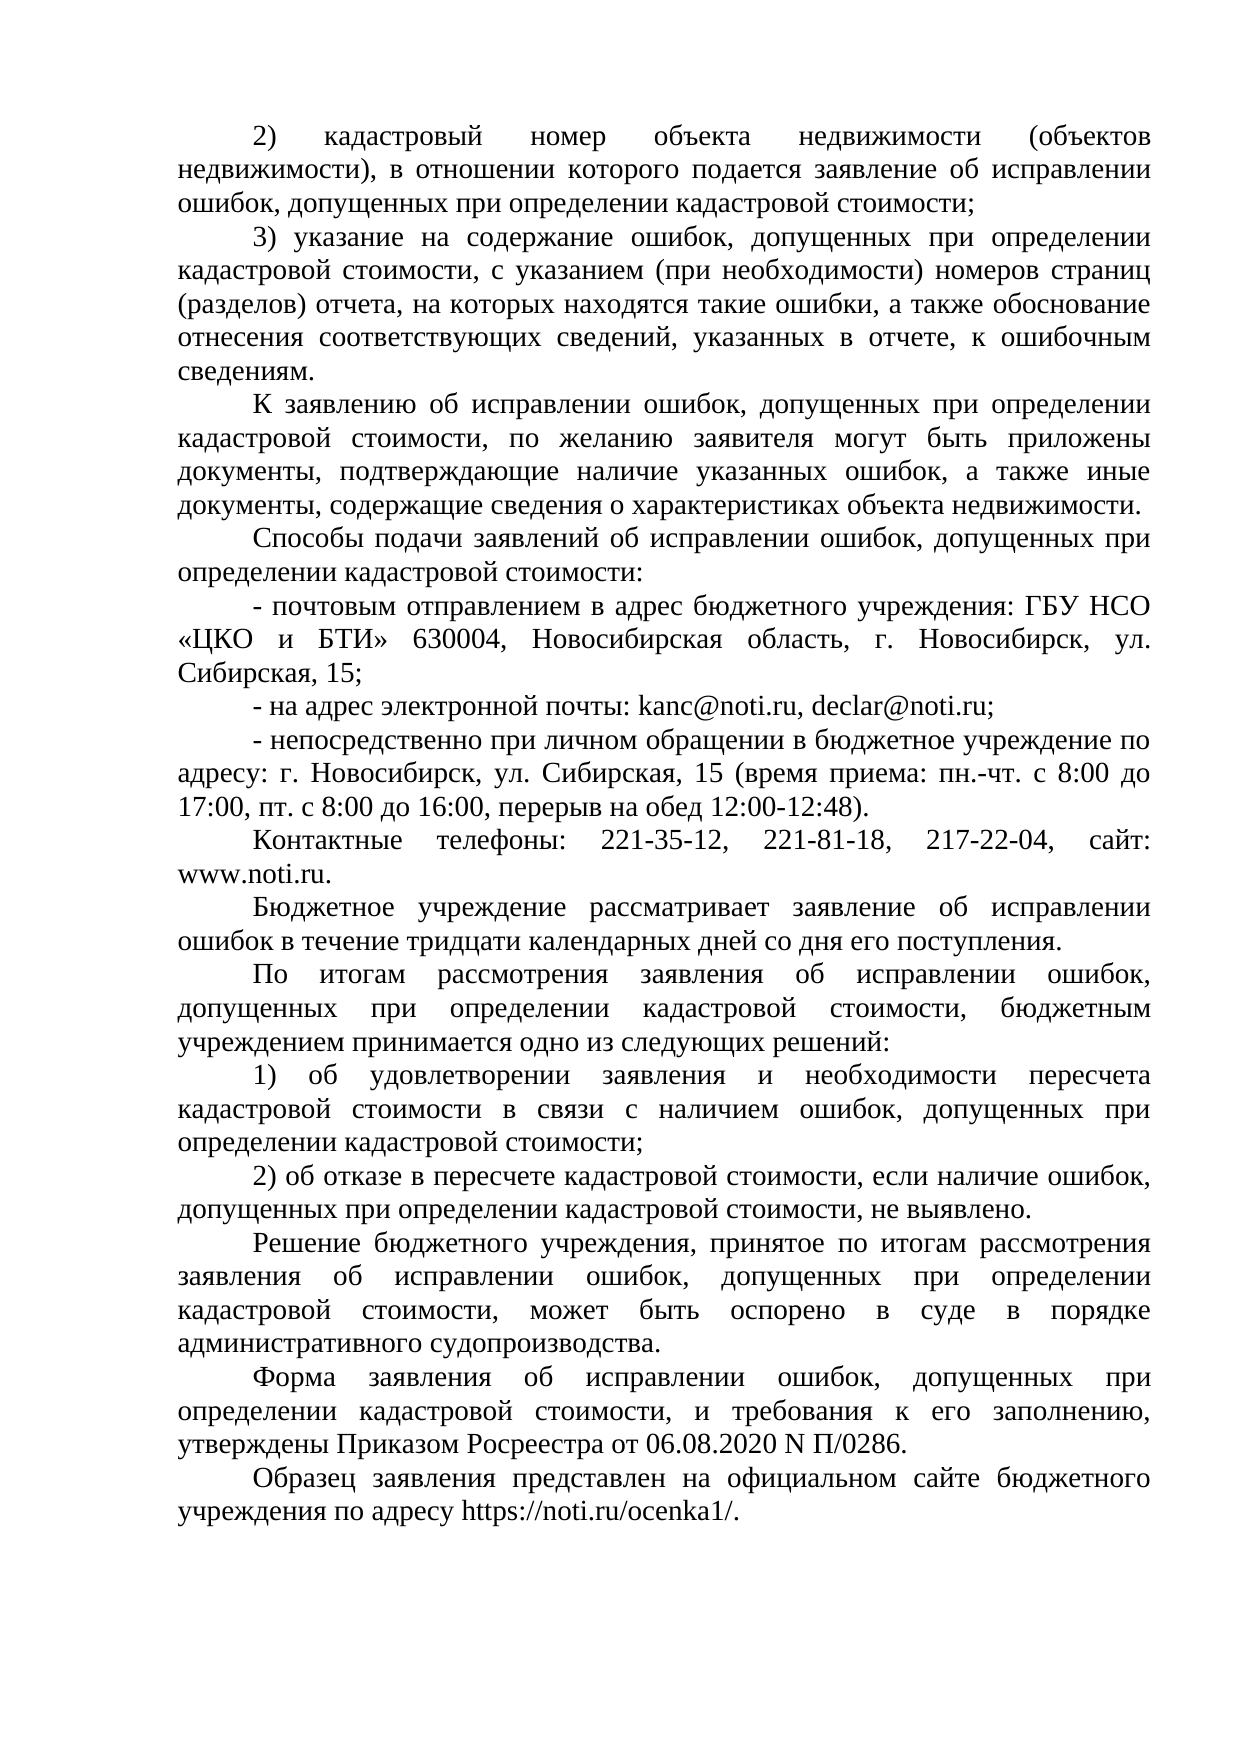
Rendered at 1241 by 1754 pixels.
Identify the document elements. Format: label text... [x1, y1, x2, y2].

text Способы подачи заявлений об исправлении ошибок, допущенных при определении кадастровой стоимости: [177, 521, 1152, 588]
text 2) кадастровый номер объекта недвижимости (объектов недвижимости), в отношении которого подается заявление об исправлении ошибок, допущенных при определении кадастровой стоимости; [177, 118, 1152, 219]
text - почтовым отправлением в адрес бюджетного учреждения: ГБУ НСО «ЦКО и БТИ» 630004, Новосибирская область, г. Новосибирск, ул. Сибирская, 15; [177, 588, 1152, 688]
text Образец заявления представлен на официальном сайте бюджетного учреждения по адресу https://noti.ru/ocenka1/. [177, 1460, 1152, 1527]
text Контактные телефоны: 221-35-12, 221-81-18, 217-22-04, сайт: www.noti.ru. [177, 822, 1152, 889]
text Бюджетное учреждение рассматривает заявление об исправлении ошибок в течение тридцати календарных дней со дня его поступления. [177, 889, 1152, 957]
text Форма заявления об исправлении ошибок, допущенных при определении кадастровой стоимости, и требования к его заполнению, утверждены Приказом Росреестра от 06.08.2020 N П/0286. [177, 1359, 1152, 1460]
text - непосредственно при личном обращении в бюджетное учреждение по адресу: г. Новосибирск, ул. Сибирская, 15 (время приема: пн.-чт. с 8:00 до 17:00, пт. с 8:00 до 16:00, перерыв на обед 12:00-12:48). [177, 722, 1152, 822]
text По итогам рассмотрения заявления об исправлении ошибок, допущенных при определении кадастровой стоимости, бюджетным учреждением принимается одно из следующих решений: [177, 957, 1152, 1057]
text 1) об удовлетворении заявления и необходимости пересчета кадастровой стоимости в связи с наличием ошибок, допущенных при определении кадастровой стоимости; [177, 1057, 1152, 1158]
text - на адрес электронной почты: kanc@noti.ru, declar@noti.ru; [177, 688, 1152, 722]
text Решение бюджетного учреждения, принятое по итогам рассмотрения заявления об исправлении ошибок, допущенных при определении кадастровой стоимости, может быть оспорено в суде в порядке административного судопроизводства. [177, 1225, 1152, 1359]
text 2) об отказе в пересчете кадастровой стоимости, если наличие ошибок, допущенных при определении кадастровой стоимости, не выявлено. [177, 1158, 1152, 1225]
text К заявлению об исправлении ошибок, допущенных при определении кадастровой стоимости, по желанию заявителя могут быть приложены документы, подтверждающие наличие указанных ошибок, а также иные документы, содержащие сведения о характеристиках объекта недвижимости. [177, 386, 1152, 521]
text 3) указание на содержание ошибок, допущенных при определении кадастровой стоимости, с указанием (при необходимости) номеров страниц (разделов) отчета, на которых находятся такие ошибки, а также обоснование отнесения соответствующих сведений, указанных в отчете, к ошибочным сведениям. [177, 219, 1152, 386]
